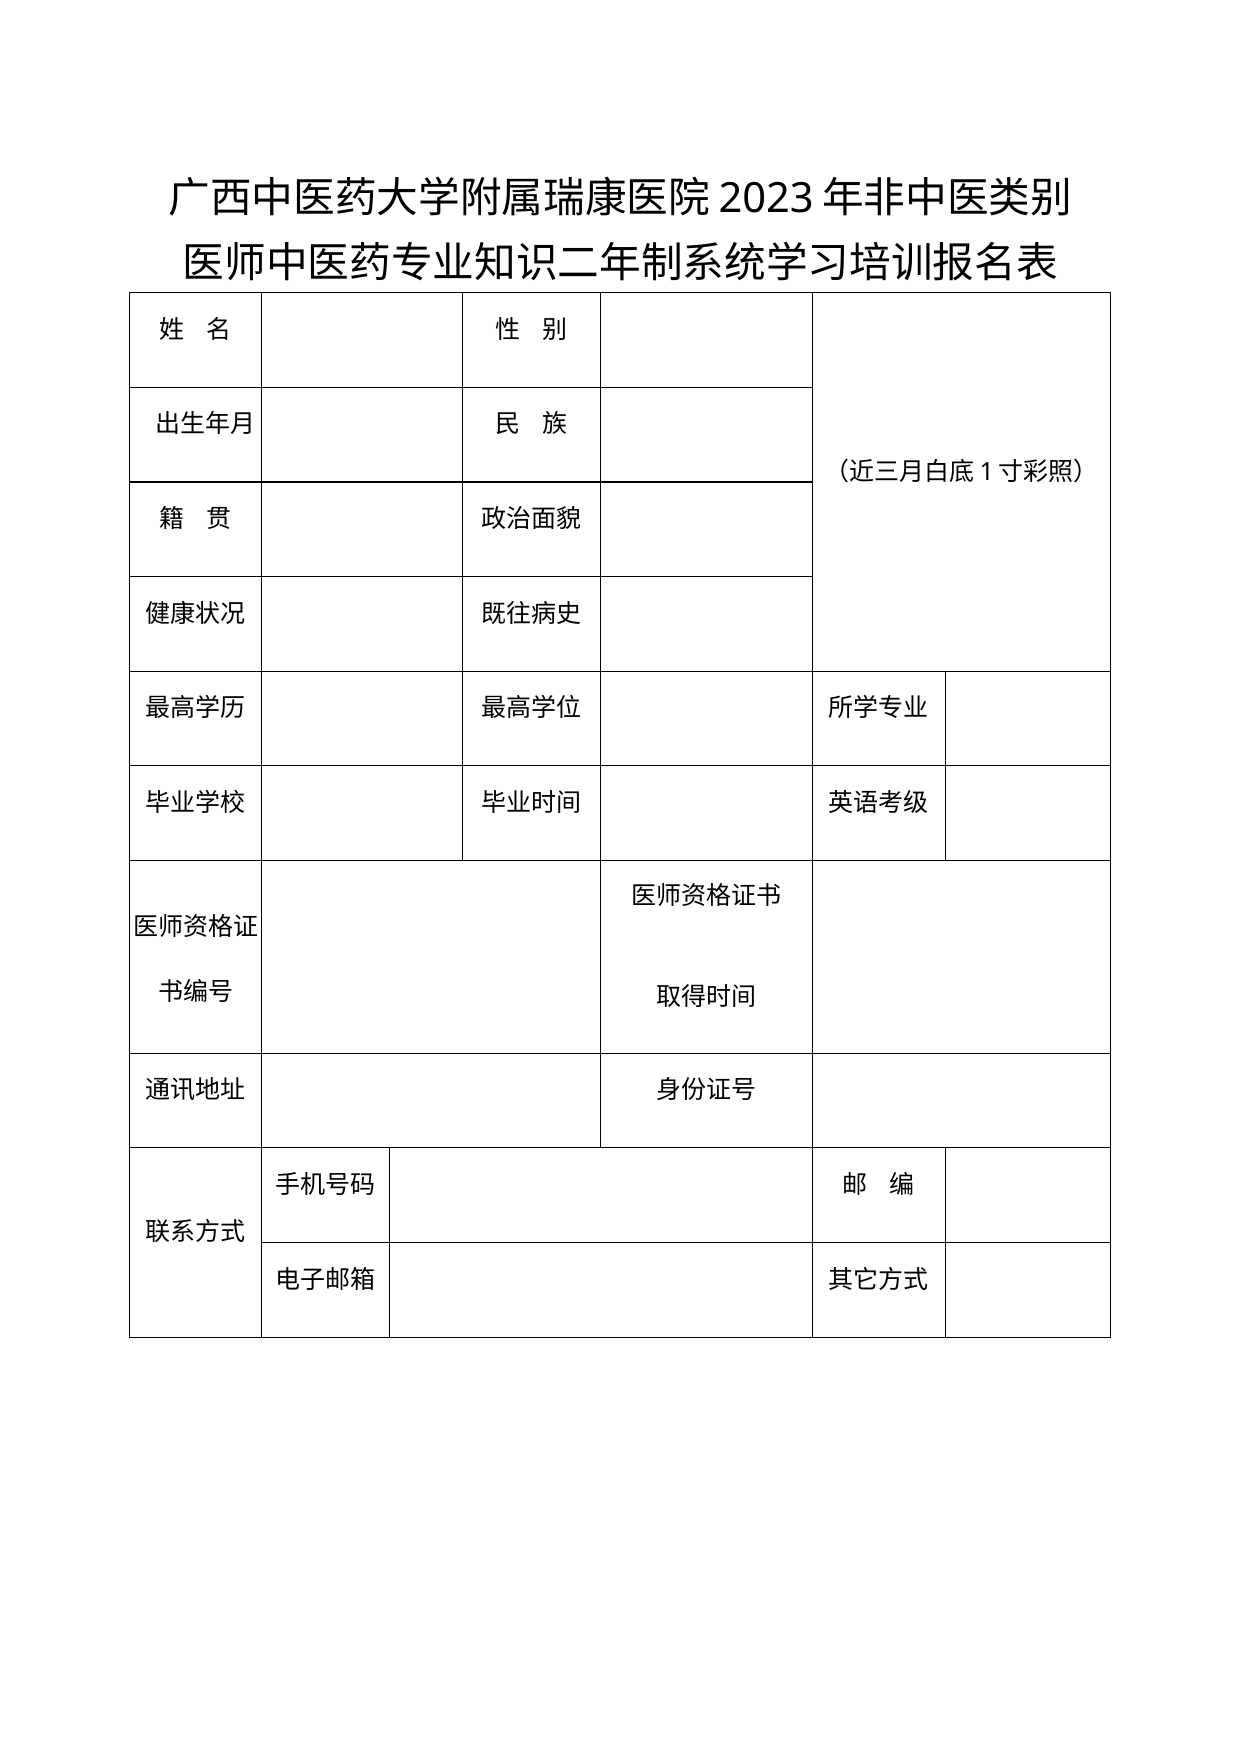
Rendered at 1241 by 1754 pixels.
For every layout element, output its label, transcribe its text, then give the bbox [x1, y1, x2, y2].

table_cell [946, 1243, 1110, 1337]
table_cell [601, 577, 812, 671]
table_cell [813, 1054, 1110, 1147]
table_header [601, 293, 812, 387]
table_cell [262, 483, 462, 576]
table_header 性 别 [463, 293, 600, 387]
table_cell [601, 672, 812, 765]
table_cell 其它方式 [813, 1243, 945, 1337]
table_cell 所学专业 [813, 672, 945, 765]
table_cell [262, 1054, 600, 1147]
table_cell [262, 861, 600, 1052]
table_header 姓 名 [130, 293, 261, 387]
table_cell 医师资格证书 取得时间 [601, 861, 812, 1052]
table_cell [946, 1148, 1110, 1242]
text 医师中医药专业知识二年制系统学习培训报名表 [148, 227, 1092, 292]
table_cell 既往病史 [463, 577, 600, 671]
table_cell [262, 766, 462, 860]
table_cell 最高学位 [463, 672, 600, 765]
table_cell 电子邮箱 [262, 1243, 389, 1337]
table_cell 民 族 [463, 388, 600, 481]
table_cell [813, 861, 1110, 1052]
table_cell 医师资格证书编号 [130, 861, 261, 1052]
table_cell [601, 766, 812, 860]
table_cell 英语考级 [813, 766, 945, 860]
table_cell [262, 672, 462, 765]
table_cell [946, 672, 1110, 765]
table_cell 身份证号 [601, 1054, 812, 1147]
table_header [262, 293, 462, 387]
table_cell [601, 388, 812, 481]
table_cell 最高学历 [130, 672, 261, 765]
table_cell 邮 编 [813, 1148, 945, 1242]
table_cell [946, 766, 1110, 860]
table_cell [262, 388, 462, 481]
table_cell 手机号码 [262, 1148, 389, 1242]
table_cell 政治面貌 [463, 483, 600, 576]
table_cell 籍 贯 [130, 483, 261, 576]
table_cell 联系方式 [130, 1148, 261, 1337]
table_cell 出生年月 [130, 388, 261, 481]
table_cell [262, 577, 462, 671]
table_cell [601, 483, 812, 576]
table_cell 毕业学校 [130, 766, 261, 860]
table_cell [390, 1243, 812, 1337]
table_cell [390, 1148, 812, 1242]
table_cell 毕业时间 [463, 766, 600, 860]
table_cell 通讯地址 [130, 1054, 261, 1147]
table_header （近三月白底1寸彩照） [813, 293, 1110, 671]
table_cell 健康状况 [130, 577, 261, 671]
text 广西中医药大学附属瑞康医院2023年非中医类别 [148, 162, 1092, 227]
